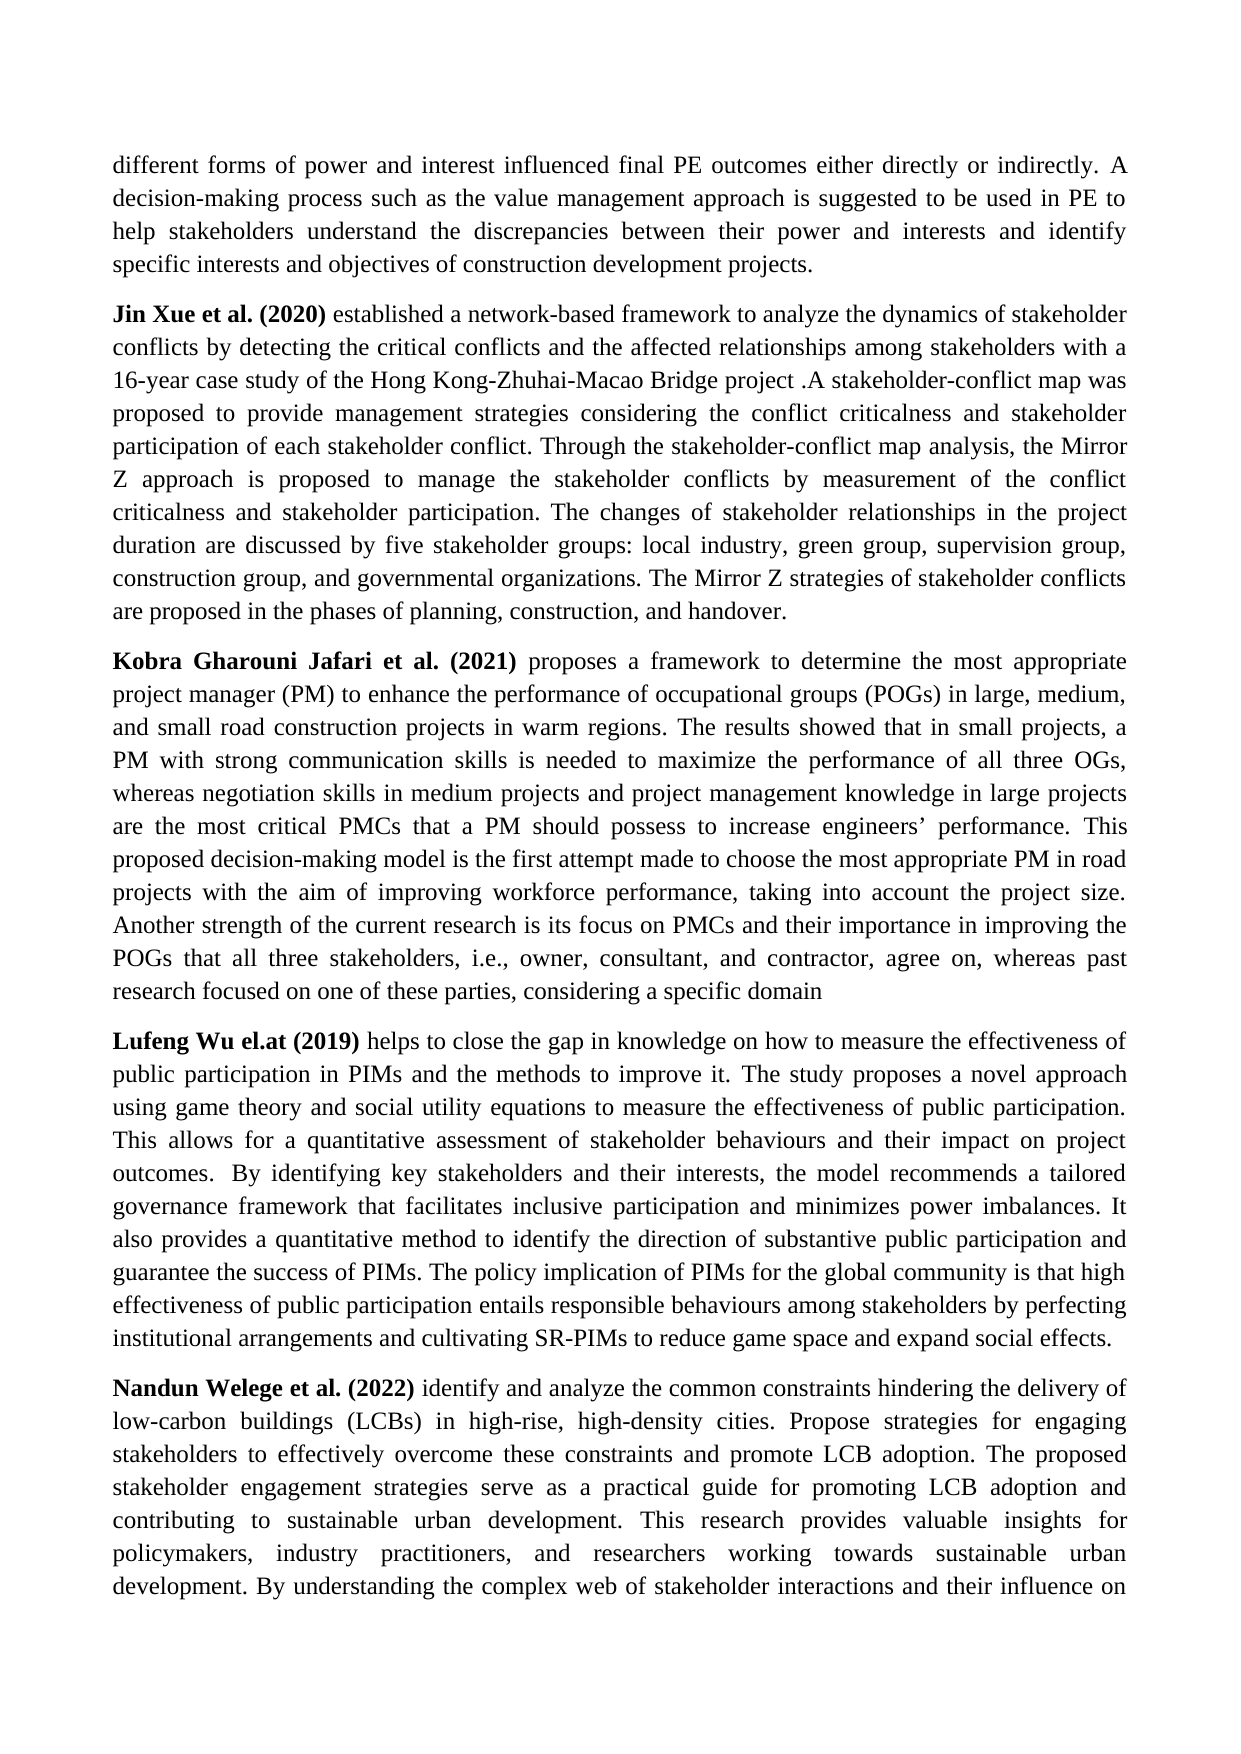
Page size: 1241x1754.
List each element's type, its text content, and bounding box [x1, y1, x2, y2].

text Kobra Gharouni Jafari et al. (2021) proposes a framework to determine the most appropriate project manager (PM) to enhance the performance of occupational groups (POGs) in large, medium, and small road construction projects in warm regions. The results showed that in small projects, a PM with strong communication skills is needed to maximize the performance of all three OGs, whereas negotiation skills in medium projects and project management knowledge in large projects are the most critical PMCs that a PM should possess to increase engineers’ performance. This proposed decision-making model is the first attempt made to choose the most appropriate PM in road projects with the aim of improving workforce performance, taking into account the project size. Another strength of the current research is its focus on PMCs and their importance in improving the POGs that all three stakeholders, i.e., owner, consultant, and contractor, agree on, whereas past research focused on one of these parties, considering a specific domain [112, 646, 1128, 1005]
text Lufeng Wu el.at (2019) helps to close the gap in knowledge on how to measure the effectiveness of public participation in PIMs and the methods to improve it. The study proposes a novel approach using game theory and social utility equations to measure the effectiveness of public participation. This allows for a quantitative assessment of stakeholder behaviours and their impact on project outcomes. By identifying key stakeholders and their interests, the model recommends a tailored governance framework that facilitates inclusive participation and minimizes power imbalances. It also provides a quantitative method to identify the direction of substantive public participation and guarantee the success of PIMs. The policy implication of PIMs for the global community is that high effectiveness of public participation entails responsible behaviours among stakeholders by perfecting institutional arrangements and cultivating SR-PIMs to reduce game space and expand social effects. [112, 1026, 1128, 1352]
text Jin Xue et al. (2020) established a network-based framework to analyze the dynamics of stakeholder conflicts by detecting the critical conflicts and the affected relationships among stakeholders with a 16-year case study of the Hong Kong-Zhuhai-Macao Bridge project .A stakeholder-conflict map was proposed to provide management strategies considering the conflict criticalness and stakeholder participation of each stakeholder conflict. Through the stakeholder-conflict map analysis, the Mirror Z approach is proposed to manage the stakeholder conflicts by measurement of the conflict criticalness and stakeholder participation. The changes of stakeholder relationships in the project duration are discussed by five stakeholder groups: local industry, green group, supervision group, construction group, and governmental organizations. The Mirror Z strategies of stakeholder conflicts are proposed in the phases of planning, construction, and handover. [112, 299, 1128, 625]
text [112, 150, 1128, 278]
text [112, 1373, 1128, 1600]
